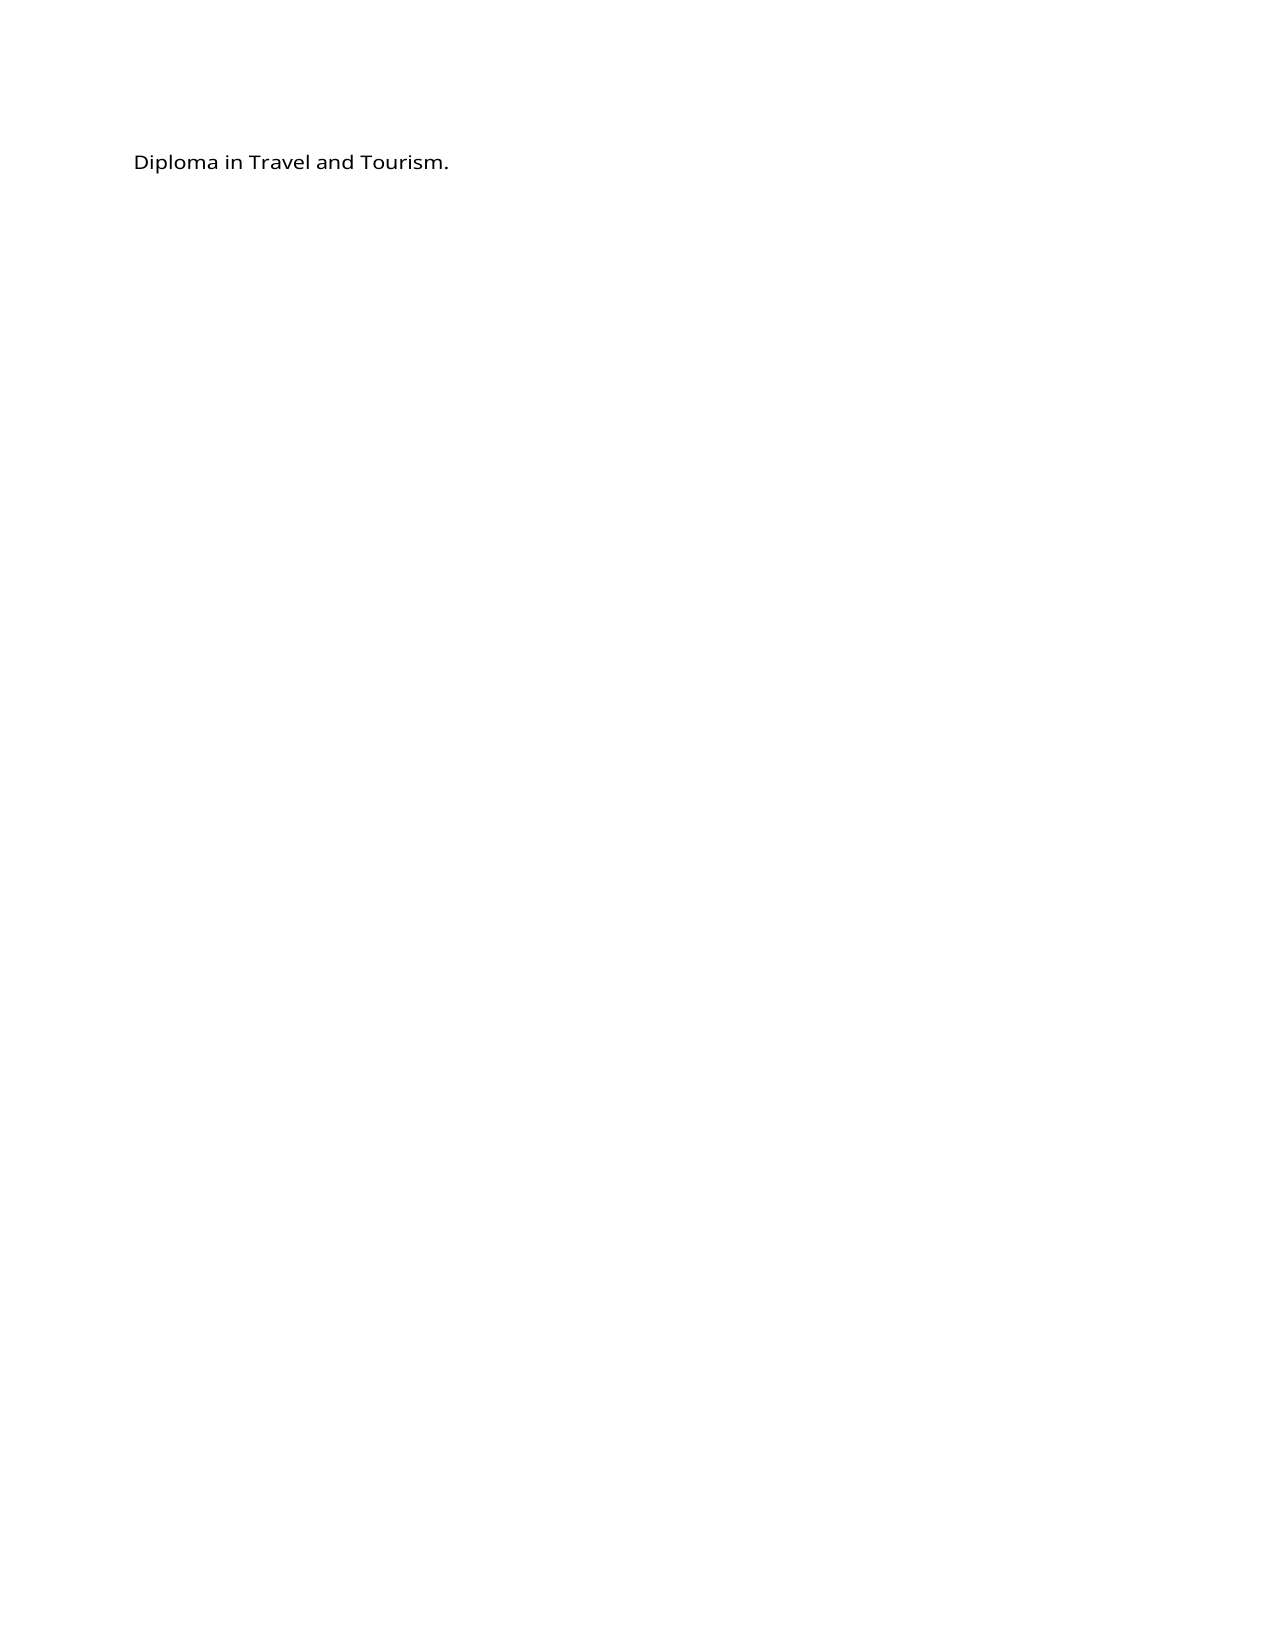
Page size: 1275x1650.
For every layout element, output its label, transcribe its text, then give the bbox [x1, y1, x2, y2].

text Diploma in Travel and Tourism. [133, 149, 1123, 175]
